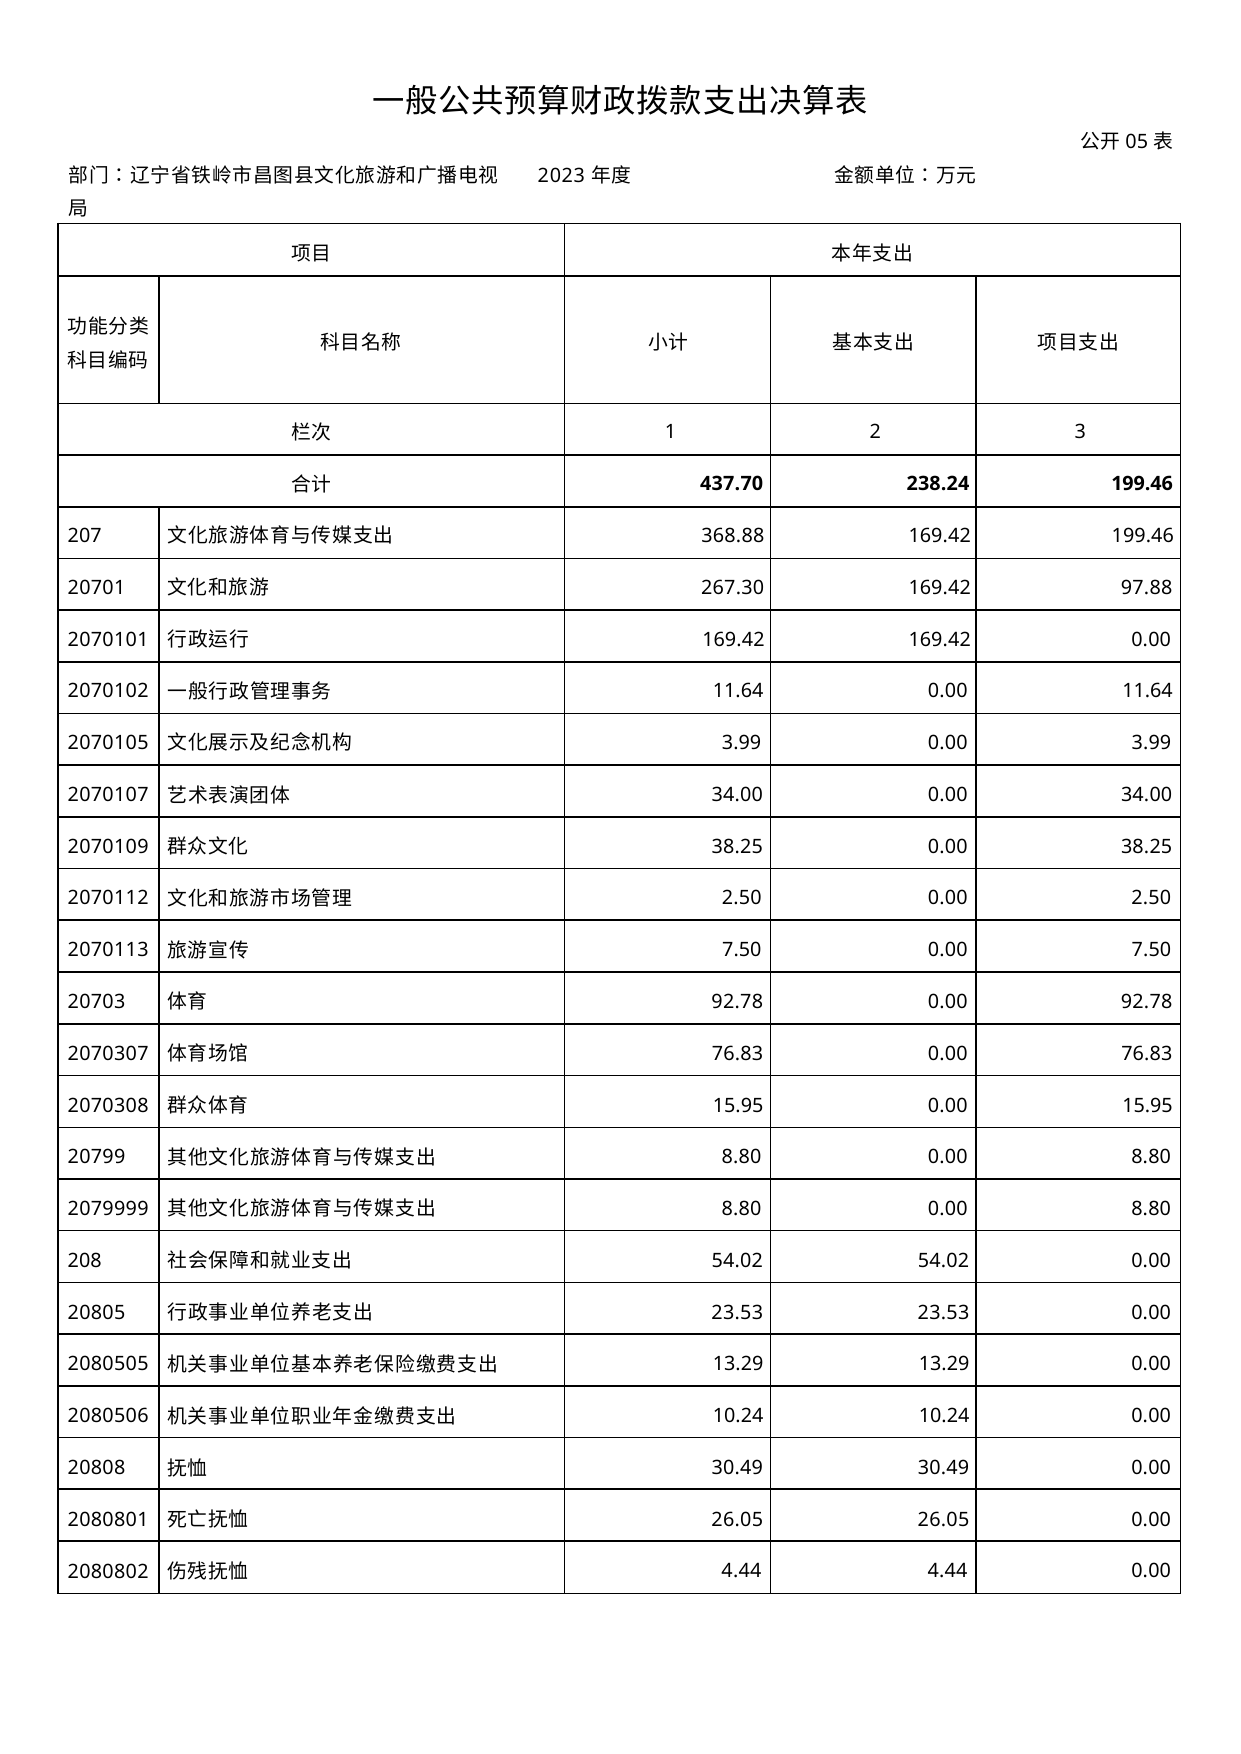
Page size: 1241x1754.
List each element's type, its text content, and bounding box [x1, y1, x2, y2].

table_cell 34.00 [977, 766, 1180, 816]
table_cell 38.25 [565, 818, 770, 868]
table_cell 其他文化旅游体育与传媒支出 [160, 1128, 564, 1178]
table_cell 栏次 [59, 404, 564, 454]
table_cell 199.46 [977, 508, 1180, 558]
table_cell 11.64 [977, 663, 1180, 713]
table_cell 2070105 [59, 714, 158, 764]
table_cell 0.00 [977, 611, 1180, 661]
table_cell 26.05 [565, 1490, 770, 1540]
text 局 [68, 195, 1182, 221]
table_cell 26.05 [771, 1490, 975, 1540]
table_cell 2070101 [59, 611, 158, 661]
table_cell 机关事业单位基本养老保险缴费支出 [160, 1335, 564, 1385]
table_cell 207 [59, 508, 158, 558]
table_cell 0.00 [977, 1387, 1180, 1437]
table_cell 3 [977, 404, 1180, 454]
table_cell 2 [771, 404, 975, 454]
table_cell 基本支出 [771, 277, 975, 402]
table_cell 23.53 [771, 1283, 975, 1333]
table_cell 文化和旅游 [160, 559, 564, 609]
table_cell 267.30 [565, 559, 770, 609]
table_cell 0.00 [771, 869, 975, 919]
table_cell 群众体育 [160, 1076, 564, 1126]
table_cell 0.00 [771, 663, 975, 713]
table_cell 旅游宣传 [160, 921, 564, 971]
table_cell 20808 [59, 1438, 158, 1488]
table_cell 10.24 [565, 1387, 770, 1437]
table_cell 社会保障和就业支出 [160, 1231, 564, 1282]
table_cell 437.70 [565, 456, 770, 506]
table_cell 0.00 [977, 1490, 1180, 1540]
table_cell 199.46 [977, 456, 1180, 506]
table_cell 0.00 [977, 1542, 1180, 1593]
table_cell 238.24 [771, 456, 975, 506]
table_cell 8.80 [565, 1128, 770, 1178]
table_cell 10.24 [771, 1387, 975, 1437]
table_cell 368.88 [565, 508, 770, 558]
table_cell 0.00 [771, 1025, 975, 1075]
table_cell 机关事业单位职业年金缴费支出 [160, 1387, 564, 1437]
table_cell 2070102 [59, 663, 158, 713]
table_cell 0.00 [771, 1128, 975, 1178]
table_cell 0.00 [771, 973, 975, 1023]
table_cell 0.00 [977, 1335, 1180, 1385]
table_cell 0.00 [771, 818, 975, 868]
table_cell 92.78 [565, 973, 770, 1023]
table_cell 0.00 [771, 766, 975, 816]
table_cell 2070109 [59, 818, 158, 868]
table_cell 0.00 [771, 714, 975, 764]
table_cell 169.42 [771, 559, 975, 609]
table_cell 97.88 [977, 559, 1180, 609]
table_cell 54.02 [771, 1231, 975, 1282]
table_cell 2070107 [59, 766, 158, 816]
table_cell 科目名称 [160, 277, 564, 402]
text 一般公共预算财政拨款支出决算表 [372, 80, 1182, 121]
table_cell 92.78 [977, 973, 1180, 1023]
table_cell 1 [565, 404, 770, 454]
table_cell 8.80 [977, 1128, 1180, 1178]
table_cell 行政事业单位养老支出 [160, 1283, 564, 1333]
table_cell 2079999 [59, 1180, 158, 1230]
table_cell 15.95 [565, 1076, 770, 1126]
table_cell 169.42 [771, 508, 975, 558]
table_cell 合计 [59, 456, 564, 506]
table_cell 2.50 [977, 869, 1180, 919]
table_cell 行政运行 [160, 611, 564, 661]
table_cell 2.50 [565, 869, 770, 919]
table_cell 2080802 [59, 1542, 158, 1593]
text 部门：辽宁省铁岭市昌图县文化旅游和广播电视 2023 年度 金额单位：万元 [68, 162, 1182, 187]
table_cell 0.00 [977, 1438, 1180, 1488]
table_cell 2080506 [59, 1387, 158, 1437]
table_cell 文化和旅游市场管理 [160, 869, 564, 919]
table_cell 群众文化 [160, 818, 564, 868]
table_cell 54.02 [565, 1231, 770, 1282]
table_cell 23.53 [565, 1283, 770, 1333]
table_cell 文化展示及纪念机构 [160, 714, 564, 764]
table_header 项目 [59, 224, 564, 275]
table_cell 2070308 [59, 1076, 158, 1126]
table_cell 小计 [565, 277, 770, 402]
table_cell 8.80 [565, 1180, 770, 1230]
text 公开 05 表 [1080, 128, 1182, 154]
table_cell 2070307 [59, 1025, 158, 1075]
table_cell 38.25 [977, 818, 1180, 868]
table_cell 0.00 [771, 921, 975, 971]
table_cell 169.42 [771, 611, 975, 661]
table_cell 15.95 [977, 1076, 1180, 1126]
table_cell 一般行政管理事务 [160, 663, 564, 713]
table_cell 7.50 [977, 921, 1180, 971]
table_cell 169.42 [565, 611, 770, 661]
table_cell 13.29 [771, 1335, 975, 1385]
table_cell 4.44 [565, 1542, 770, 1593]
table_cell 2080505 [59, 1335, 158, 1385]
table_cell 7.50 [565, 921, 770, 971]
table_cell 20805 [59, 1283, 158, 1333]
table_cell 艺术表演团体 [160, 766, 564, 816]
table_cell 3.99 [977, 714, 1180, 764]
table_cell 34.00 [565, 766, 770, 816]
table_cell 30.49 [565, 1438, 770, 1488]
table_cell 20703 [59, 973, 158, 1023]
table_cell 3.99 [565, 714, 770, 764]
table_cell 2070113 [59, 921, 158, 971]
table_cell 8.80 [977, 1180, 1180, 1230]
table_cell 208 [59, 1231, 158, 1282]
table_cell 30.49 [771, 1438, 975, 1488]
table_cell 伤残抚恤 [160, 1542, 564, 1593]
table_cell 0.00 [771, 1180, 975, 1230]
table_cell 20799 [59, 1128, 158, 1178]
table_cell 0.00 [977, 1231, 1180, 1282]
table_cell 2080801 [59, 1490, 158, 1540]
table_cell 11.64 [565, 663, 770, 713]
table_cell 死亡抚恤 [160, 1490, 564, 1540]
table_cell 抚恤 [160, 1438, 564, 1488]
table_cell 0.00 [771, 1076, 975, 1126]
table_cell 其他文化旅游体育与传媒支出 [160, 1180, 564, 1230]
table_cell 13.29 [565, 1335, 770, 1385]
table_header 本年支出 [565, 224, 1180, 275]
table_cell 功能分类 科目编码 [59, 277, 158, 402]
table_cell 体育 [160, 973, 564, 1023]
table_cell 2070112 [59, 869, 158, 919]
table_cell 76.83 [977, 1025, 1180, 1075]
table_cell 文化旅游体育与传媒支出 [160, 508, 564, 558]
table_cell 0.00 [977, 1283, 1180, 1333]
table_cell 20701 [59, 559, 158, 609]
table_cell 体育场馆 [160, 1025, 564, 1075]
table_cell 项目支出 [977, 277, 1180, 402]
table_cell 76.83 [565, 1025, 770, 1075]
table_cell 4.44 [771, 1542, 975, 1593]
